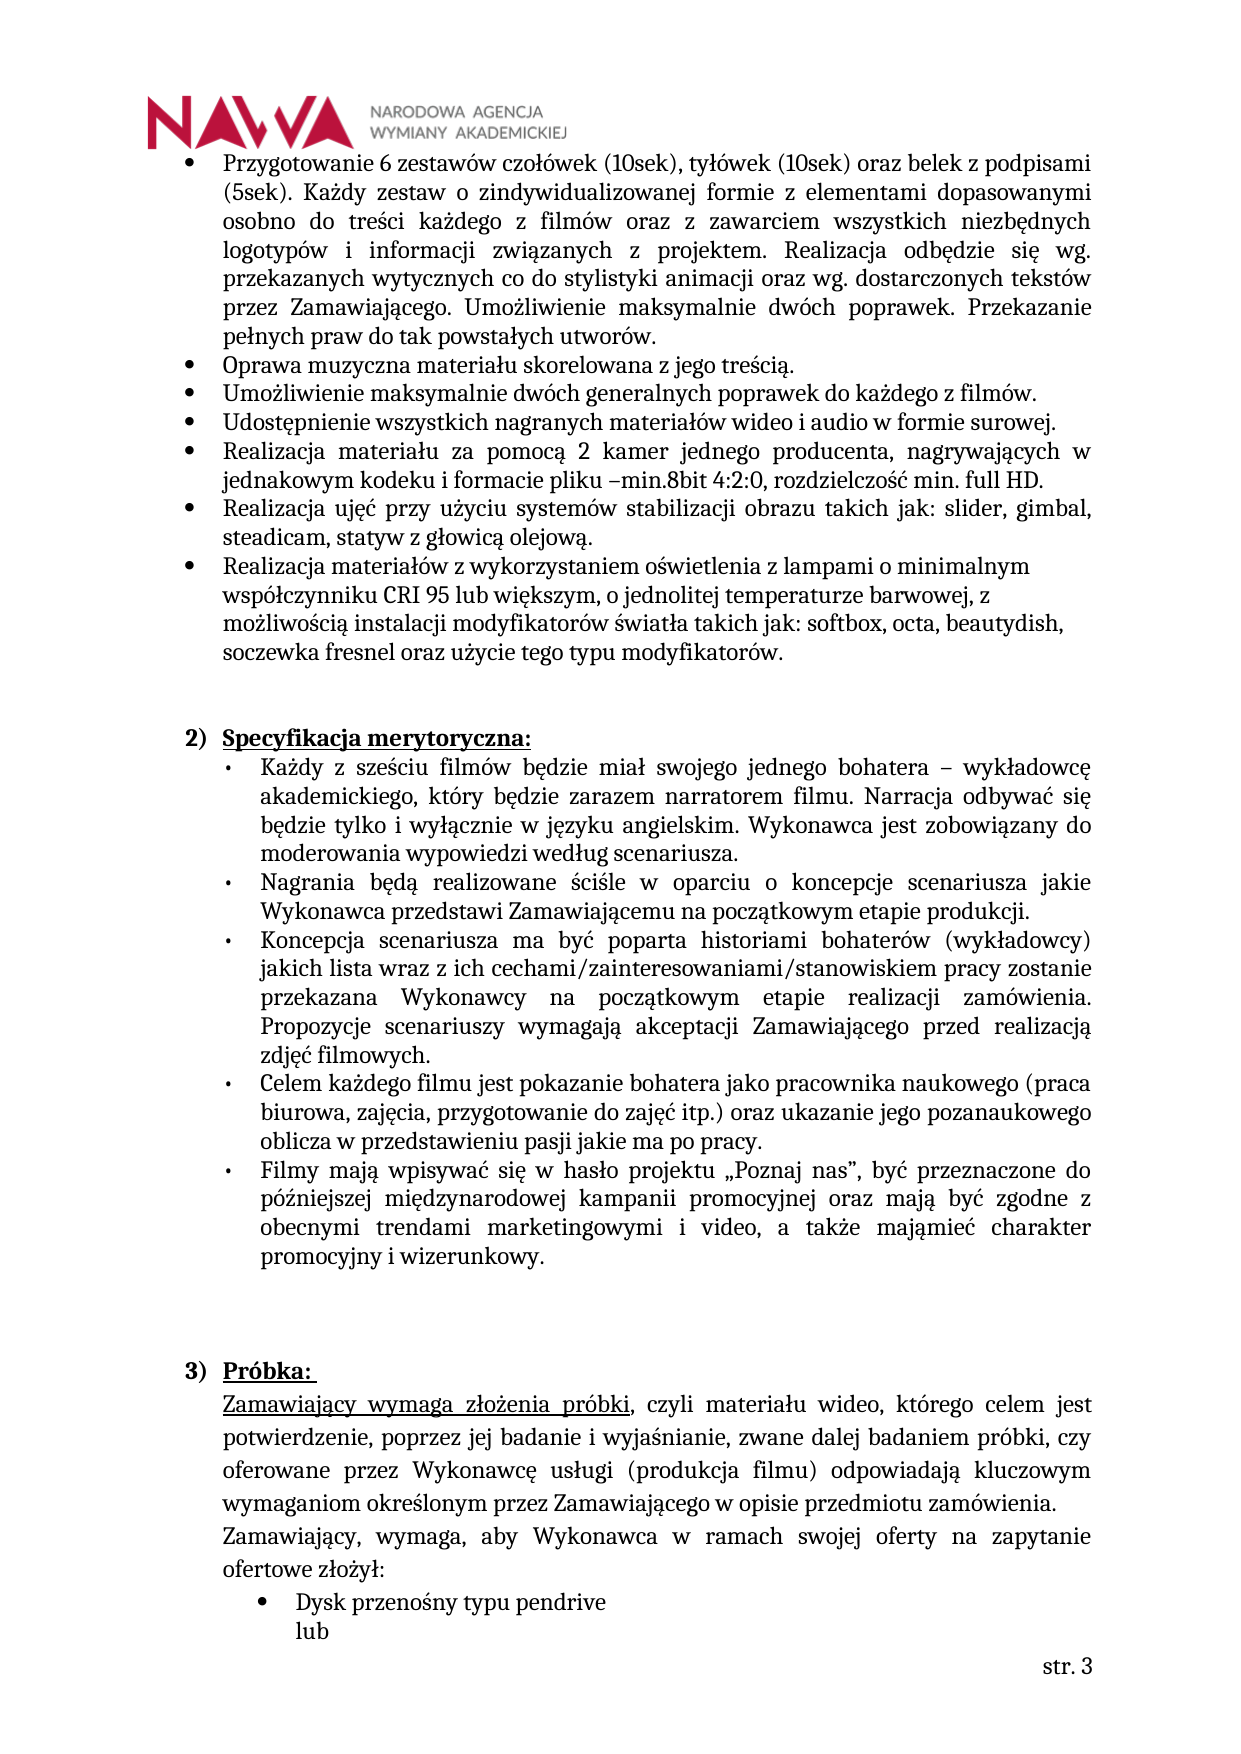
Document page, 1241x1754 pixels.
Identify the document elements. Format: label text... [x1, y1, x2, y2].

list Specyfikacja merytoryczna: [185, 724, 1092, 753]
list Realizacja materiałów z wykorzystaniem oświetlenia z lampami o minimalnym współczynniku CRI 95 lub większym, o jednolitej temperaturze barwowej, z możliwością instalacji modyfikatorów światła takich jak: softbox, octa, beautydish, soczewka fresnel oraz użycie tego typu modyfikatorów. [185, 552, 1092, 667]
list Oprawa muzyczna materiału skorelowana z jego treścią. [185, 351, 1092, 379]
list Próbka: [185, 1357, 1092, 1386]
list Realizacja ujęć przy użyciu systemów stabilizacji obrazu takich jak: slider, gimbal, steadicam, statyw z głowicą olejową. [185, 494, 1092, 552]
list Dysk przenośny typu pendrive [258, 1588, 1092, 1617]
list Przygotowanie 6 zestawów czołówek (10sek), tyłówek (10sek) oraz belek z podpisami (5sek). Każdy zestaw o zindywidualizowanej formie z elementami dopasowanymi osobno do treści każdego z filmów oraz z zawarciem wszystkich niezbędnych logotypów i informacji związanych z projektem. Realizacja odbędzie się wg. przekazanych wytycznych co do stylistyki animacji oraz wg. dostarczonych tekstów przez Zamawiającego. Umożliwienie maksymalnie dwóch poprawek. Przekazanie pełnych praw do tak powstałych utworów. [185, 149, 1092, 351]
list Każdy z sześciu filmów będzie miał swojego jednego bohatera – wykładowcę akademickiego, który będzie zarazem narratorem filmu. Narracja odbywać się będzie tylko i wyłącznie w języku angielskim. Wykonawca jest zobowiązany do moderowania wypowiedzi według scenariusza. [223, 753, 1092, 868]
list Celem każdego filmu jest pokazanie bohatera jako pracownika naukowego (praca biurowa, zajęcia, przygotowanie do zajęć itp.) oraz ukazanie jego pozanaukowego oblicza w przedstawieniu pasji jakie ma po pracy. [223, 1069, 1092, 1156]
text lub [295, 1617, 1092, 1646]
list Filmy mają wpisywać się w hasło projektu „Poznaj nas”, być przeznaczone do późniejszej międzynarodowej kampanii promocyjnej oraz mają być zgodne z obecnymi trendami marketingowymi i video, a także mająmieć charakter promocyjny i wizerunkowy. [223, 1156, 1092, 1271]
list Realizacja materiału za pomocą 2 kamer jednego producenta, nagrywających w jednakowym kodeku i formacie pliku –min.8bit 4:2:0, rozdzielczość min. full HD. [185, 437, 1092, 494]
list Udostępnienie wszystkich nagranych materiałów wideo i audio w formie surowej. [185, 408, 1092, 437]
list Umożliwienie maksymalnie dwóch generalnych poprawek do każdego z filmów. [185, 379, 1092, 408]
list Zamawiający wymaga złożenia próbki, czyli materiału wideo, którego celem jest potwierdzenie, poprzez jej badanie i wyjaśnianie, zwane dalej badaniem próbki, czy oferowane przez Wykonawcę usługi (produkcja filmu) odpowiadają kluczowym wymaganiom określonym przez Zamawiającego w opisie przedmiotu zamówienia. [223, 1390, 1092, 1518]
list Koncepcja scenariusza ma być poparta historiami bohaterów (wykładowcy) jakich lista wraz z ich cechami/zainteresowaniami/stanowiskiem pracy zostanie przekazana Wykonawcy na początkowym etapie realizacji zamówienia. Propozycje scenariuszy wymagają akceptacji Zamawiającego przed realizacją zdjęć filmowych. [223, 926, 1092, 1069]
list Nagrania będą realizowane ściśle w oparciu o koncepcje scenariusza jakie Wykonawca przedstawi Zamawiającemu na początkowym etapie produkcji. [223, 868, 1092, 926]
list Zamawiający, wymaga, aby Wykonawca w ramach swojej oferty na zapytanie ofertowe złożył: [223, 1522, 1092, 1584]
picture [147, 95, 567, 150]
